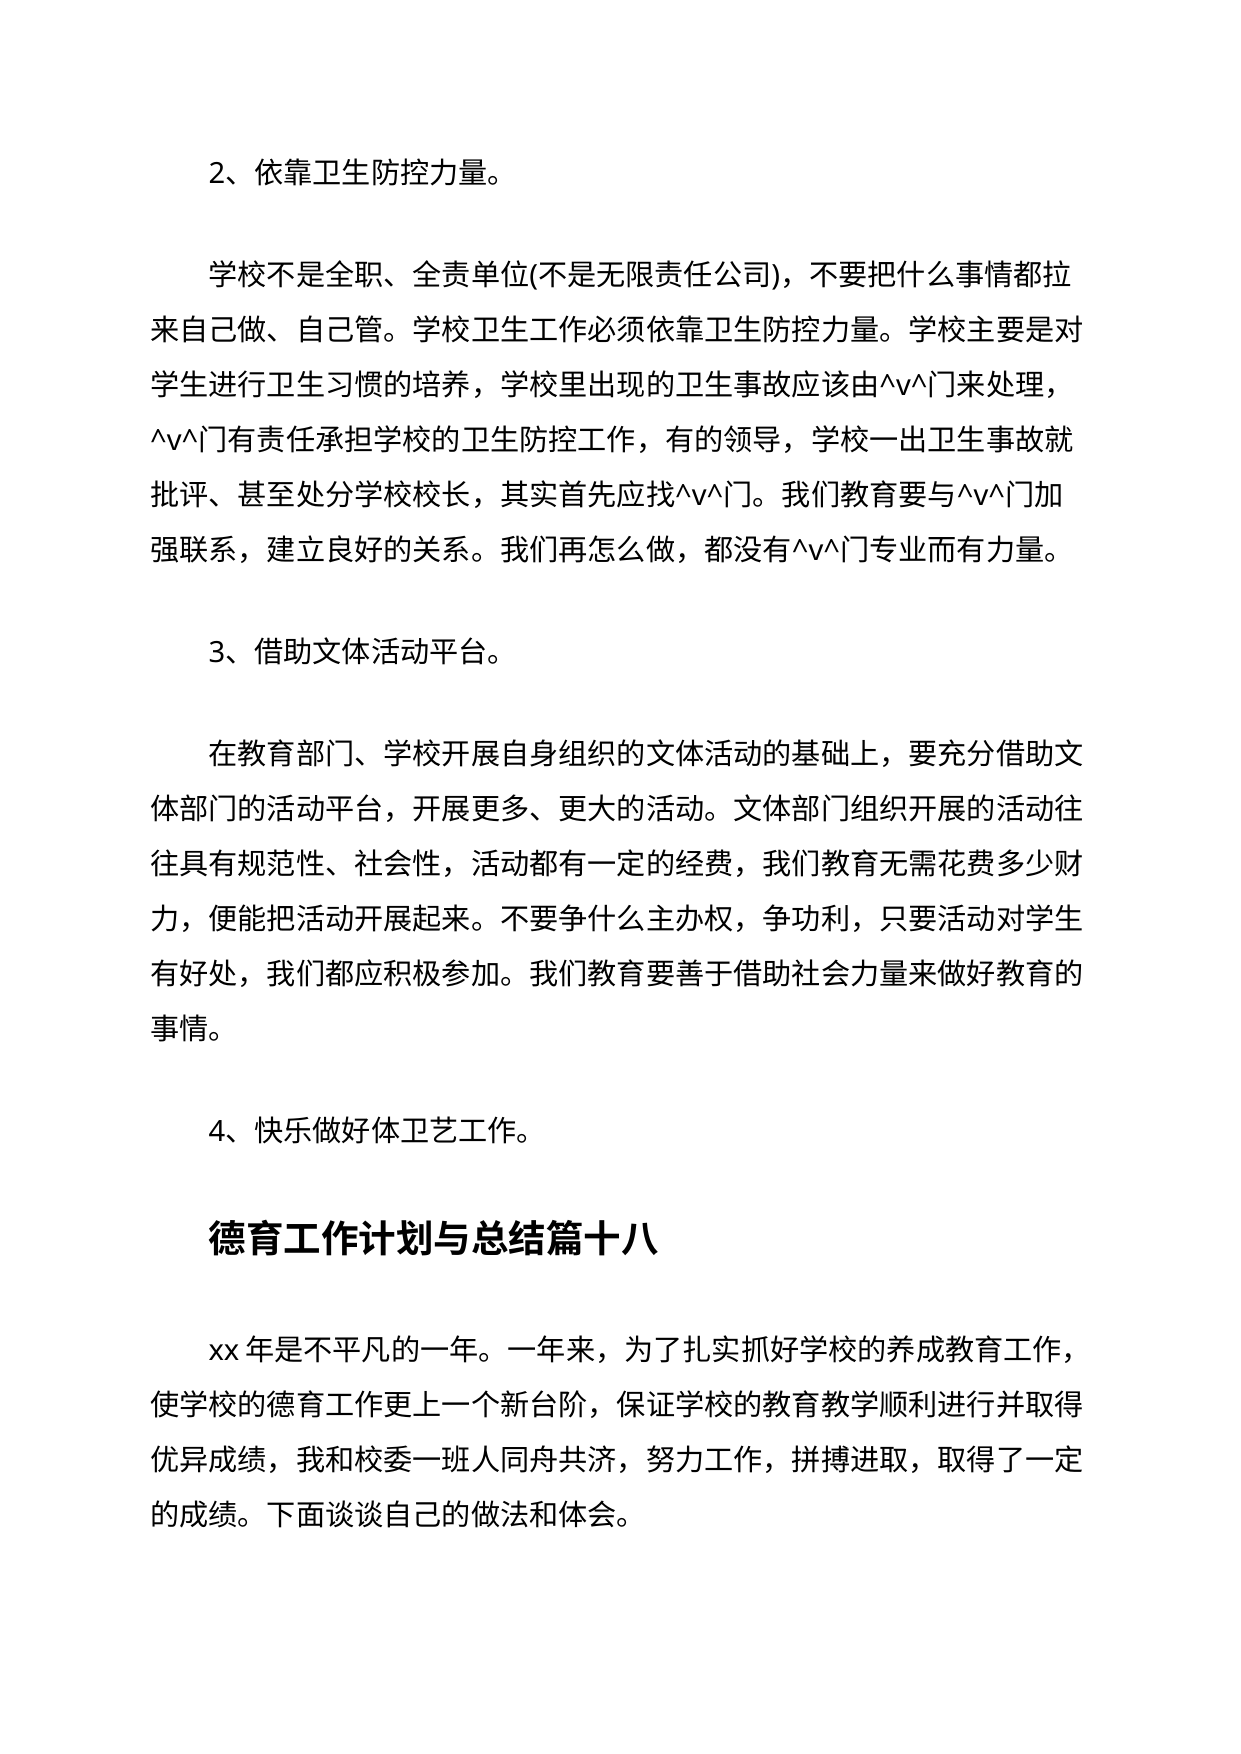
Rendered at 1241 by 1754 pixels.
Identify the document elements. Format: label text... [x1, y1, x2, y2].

text 学校不是全职、全责单位(不是无限责任公司)，不要把什么事情都拉来自己做、自己管。学校卫生工作必须依靠卫生防控力量。学校主要是对学生进行卫生习惯的培养，学校里出现的卫生事故应该由^v^门来处理，^v^门有责任承担学校的卫生防控工作，有的领导，学校一出卫生事故就批评、甚至处分学校校长，其实首先应找^v^门。我们教育要与^v^门加强联系，建立良好的关系。我们再怎么做，都没有^v^门专业而有力量。 [150, 252, 1090, 569]
text xx年是不平凡的一年。一年来，为了扎实抓好学校的养成教育工作，使学校的德育工作更上一个新台阶，保证学校的教育教学顺利进行并取得优异成绩，我和校委一班人同舟共济，努力工作，拼搏进取，取得了一定的成绩。下面谈谈自己的做法和体会。 [150, 1326, 1090, 1533]
text 2、依靠卫生防控力量。 [150, 150, 1090, 192]
text 在教育部门、学校开展自身组织的文体活动的基础上，要充分借助文体部门的活动平台，开展更多、更大的活动。文体部门组织开展的活动往往具有规范性、社会性，活动都有一定的经费，我们教育无需花费多少财力，便能把活动开展起来。不要争什么主办权，争功利，只要活动对学生有好处，我们都应积极参加。我们教育要善于借助社会力量来做好教育的事情。 [150, 731, 1090, 1048]
text 3、借助文体活动平台。 [150, 629, 1090, 671]
text 德育工作计划与总结篇十八 [150, 1209, 1090, 1263]
text 4、快乐做好体卫艺工作。 [150, 1107, 1090, 1149]
